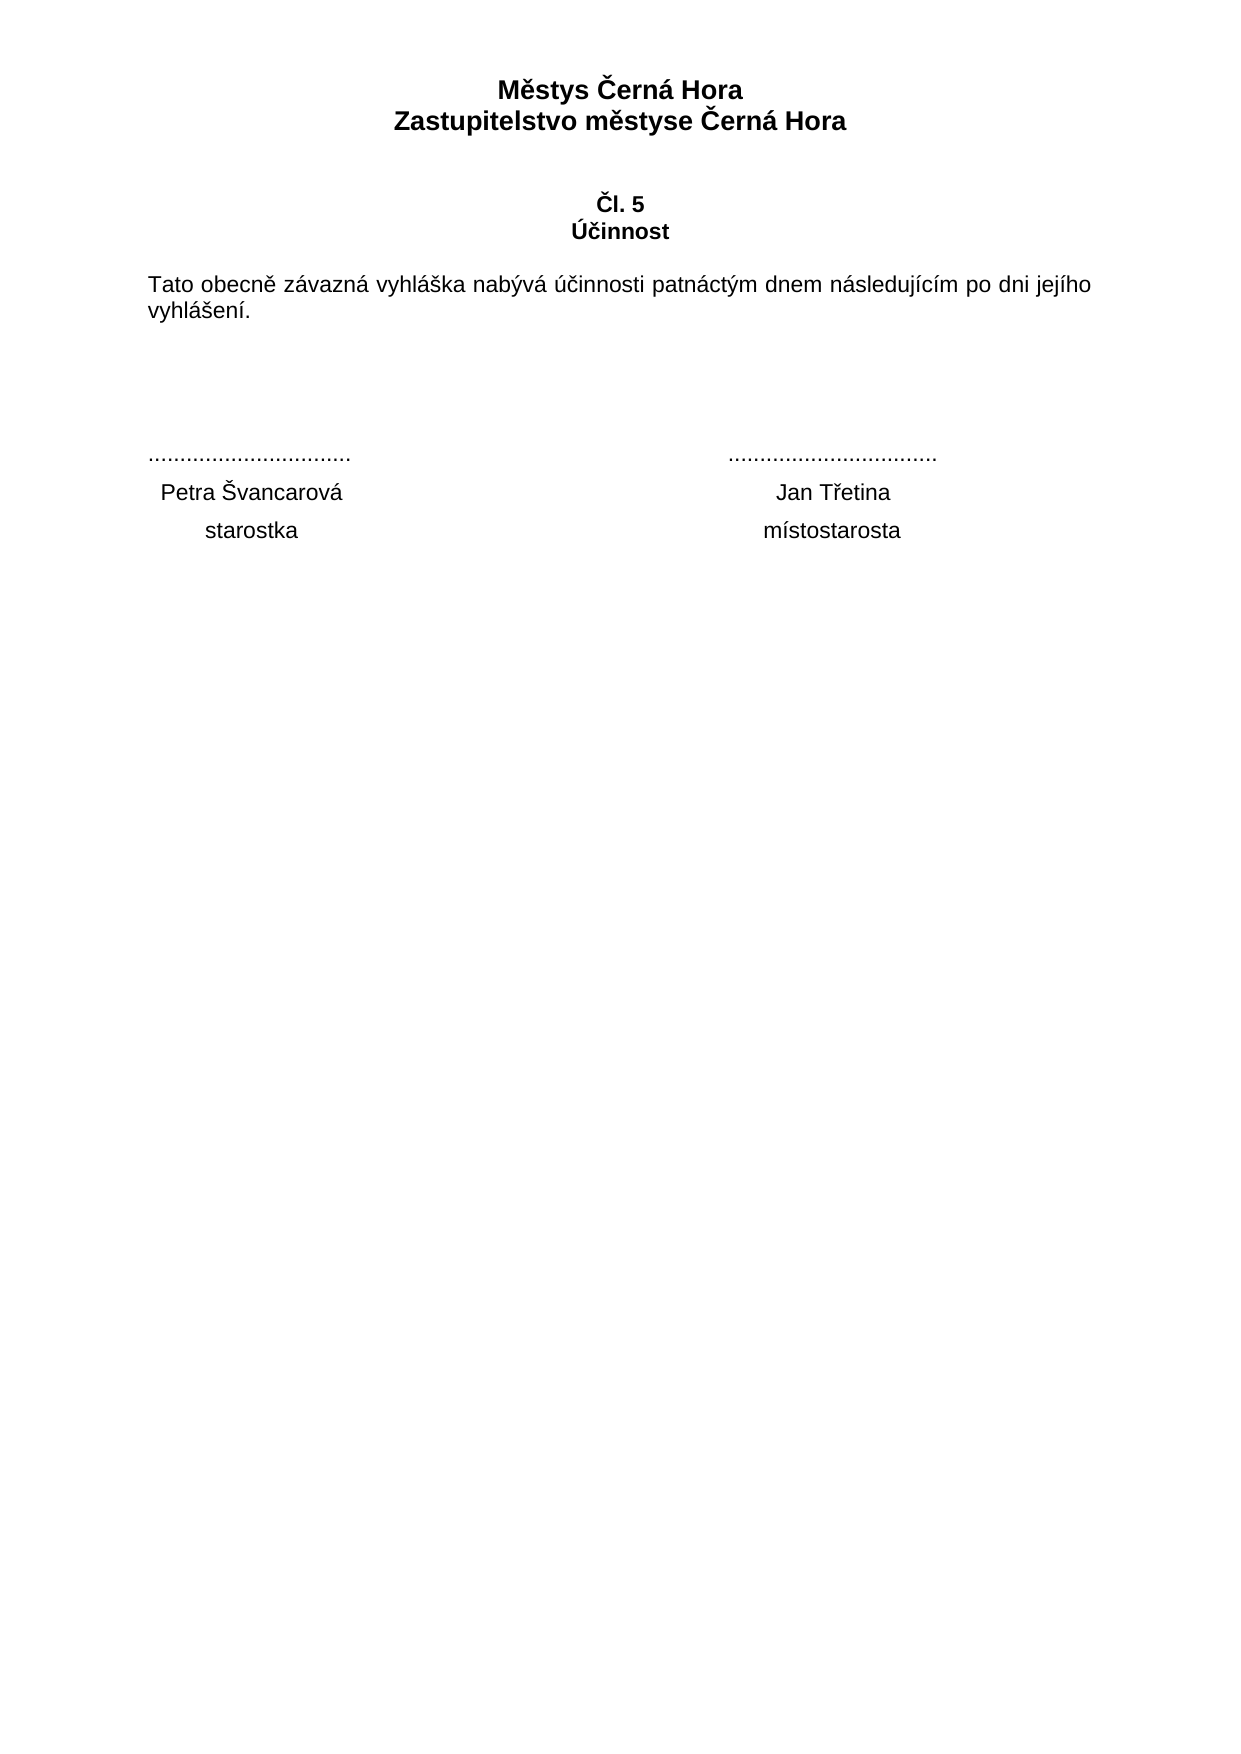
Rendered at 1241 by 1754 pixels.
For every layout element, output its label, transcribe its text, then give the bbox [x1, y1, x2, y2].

text starostka místostarosta [148, 517, 1092, 544]
text Tato obecně závazná vyhláška nabývá účinnosti patnáctým dnem následujícím po dni jejího vyhlášení. [148, 271, 1092, 323]
text Čl. 5 [148, 191, 1092, 218]
text Účinnost [148, 218, 1092, 244]
text Petra Švancarová Jan Třetina [148, 479, 1092, 505]
text ................................ ................................. [148, 440, 1092, 466]
